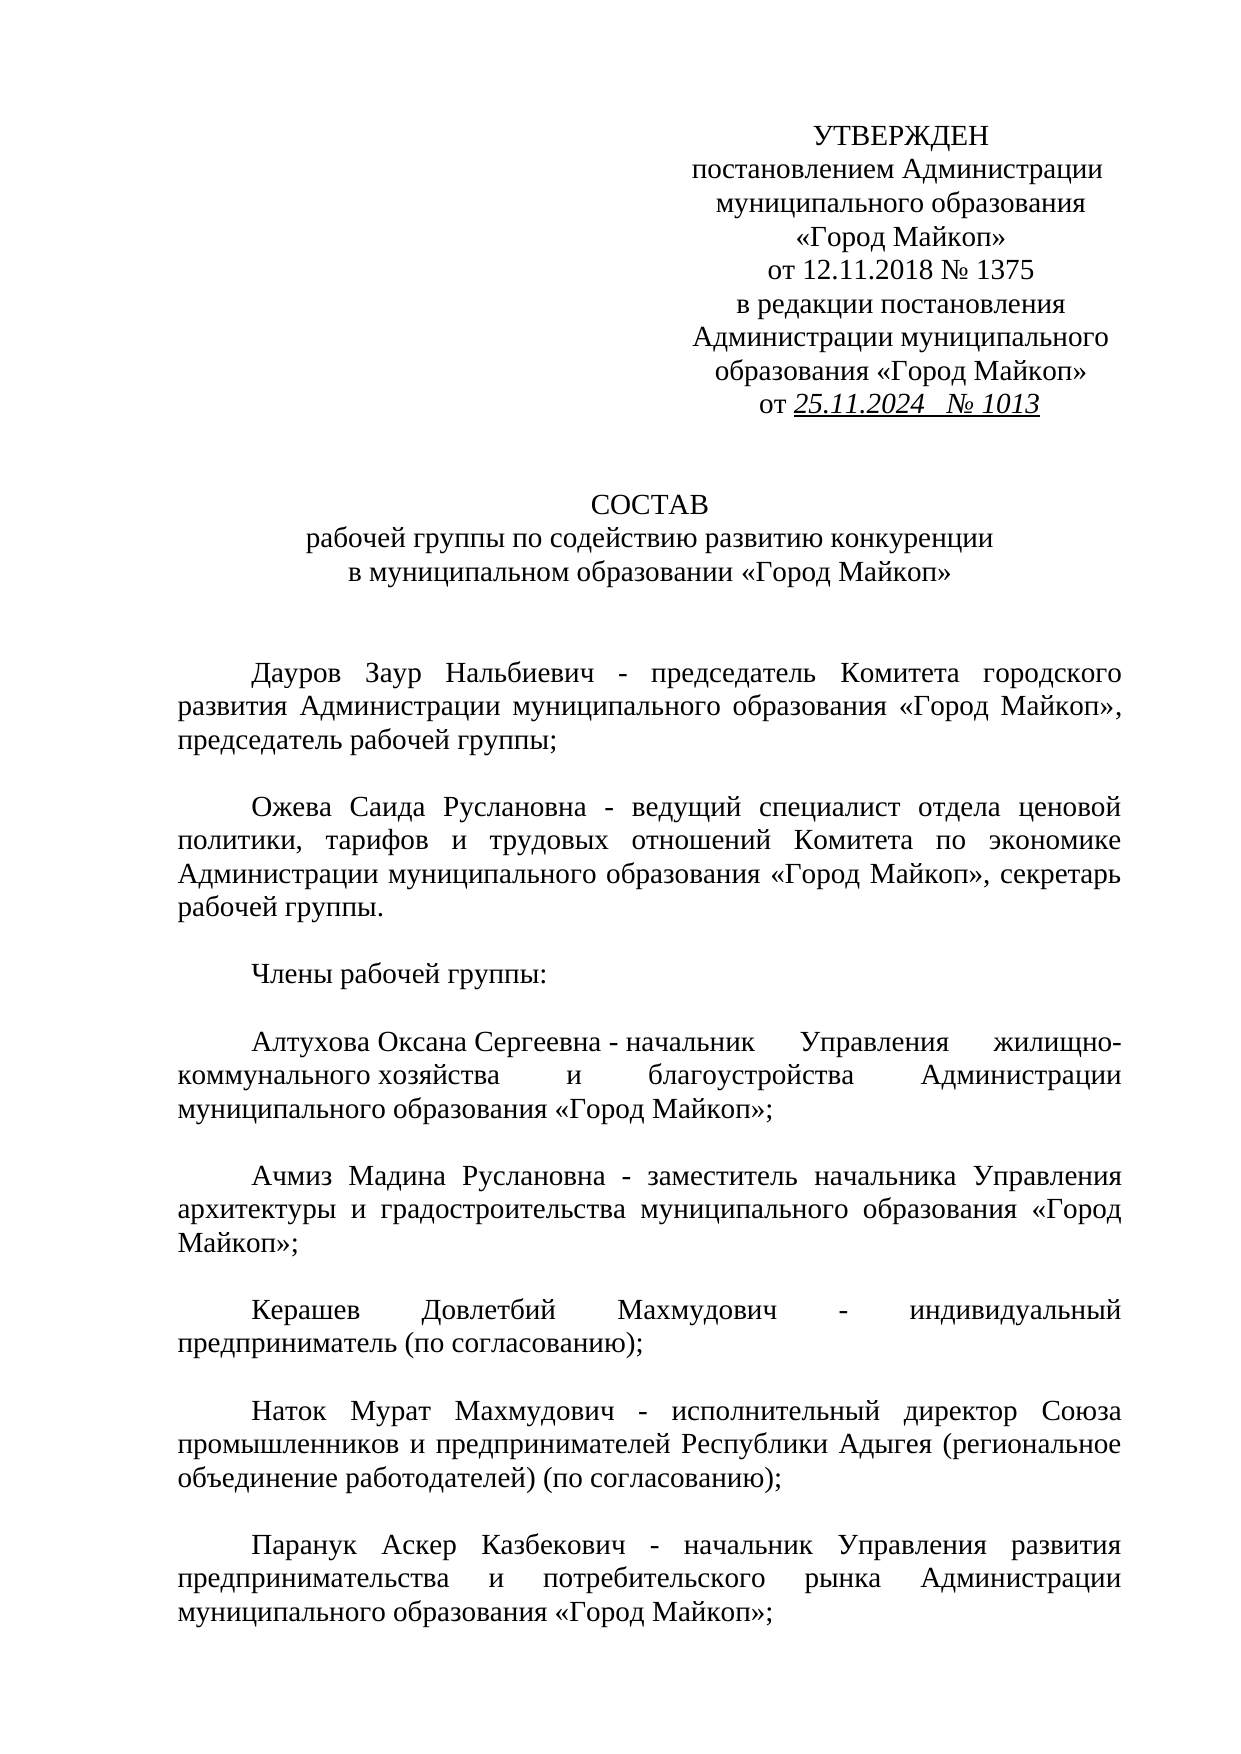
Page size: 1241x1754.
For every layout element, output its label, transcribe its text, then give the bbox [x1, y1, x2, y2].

text от 25.11.2024 № 1013 [679, 386, 1122, 420]
text от 12.11.2018 № 1375 [679, 252, 1122, 286]
text Члены рабочей группы: [177, 957, 1122, 990]
text Ачмиз Мадина Руслановна - заместитель начальника Управления архитектуры и градостроительства муниципального образования «Город Майкоп»; [177, 1158, 1122, 1258]
text УТВЕРЖДЕН [679, 118, 1122, 152]
text Керашев Довлетбий Махмудович - индивидуальный предприниматель (по согласованию); [177, 1292, 1122, 1359]
text муниципального образования [679, 185, 1122, 219]
text постановлением Администрации [679, 152, 1115, 185]
text Паранук Аскер Казбекович - начальник Управления развития предпринимательства и потребительского рынка Администрации муниципального образования «Город Майкоп»; [177, 1527, 1122, 1627]
text Алтухова Оксана Сергеевна - начальник Управления жилищно-коммунального хозяйства и благоустройства Администрации муниципального образования «Город Майкоп»; [177, 1024, 1122, 1124]
text СОСТАВ [177, 487, 1122, 521]
text «Город Майкоп» [679, 219, 1122, 252]
text в редакции постановления Администрации муниципального образования «Город Майкоп» [679, 286, 1122, 386]
text рабочей группы по содействию развитию конкуренции [177, 521, 1122, 554]
text Ожева Саида Руслановна - ведущий специалист отдела ценовой политики, тарифов и трудовых отношений Комитета по экономике Администрации муниципального образования «Город Майкоп», секретарь рабочей группы. [177, 789, 1122, 923]
text Дауров Заур Нальбиевич - председатель Комитета городского развития Администрации муниципального образования «Город Майкоп», председатель рабочей группы; [177, 655, 1122, 755]
text в муниципальном образовании «Город Майкоп» [177, 554, 1122, 588]
text Наток Мурат Махмудович - исполнительный директор Союза промышленников и предпринимателей Республики Адыгея (региональное объединение работодателей) (по согласованию); [177, 1393, 1122, 1493]
